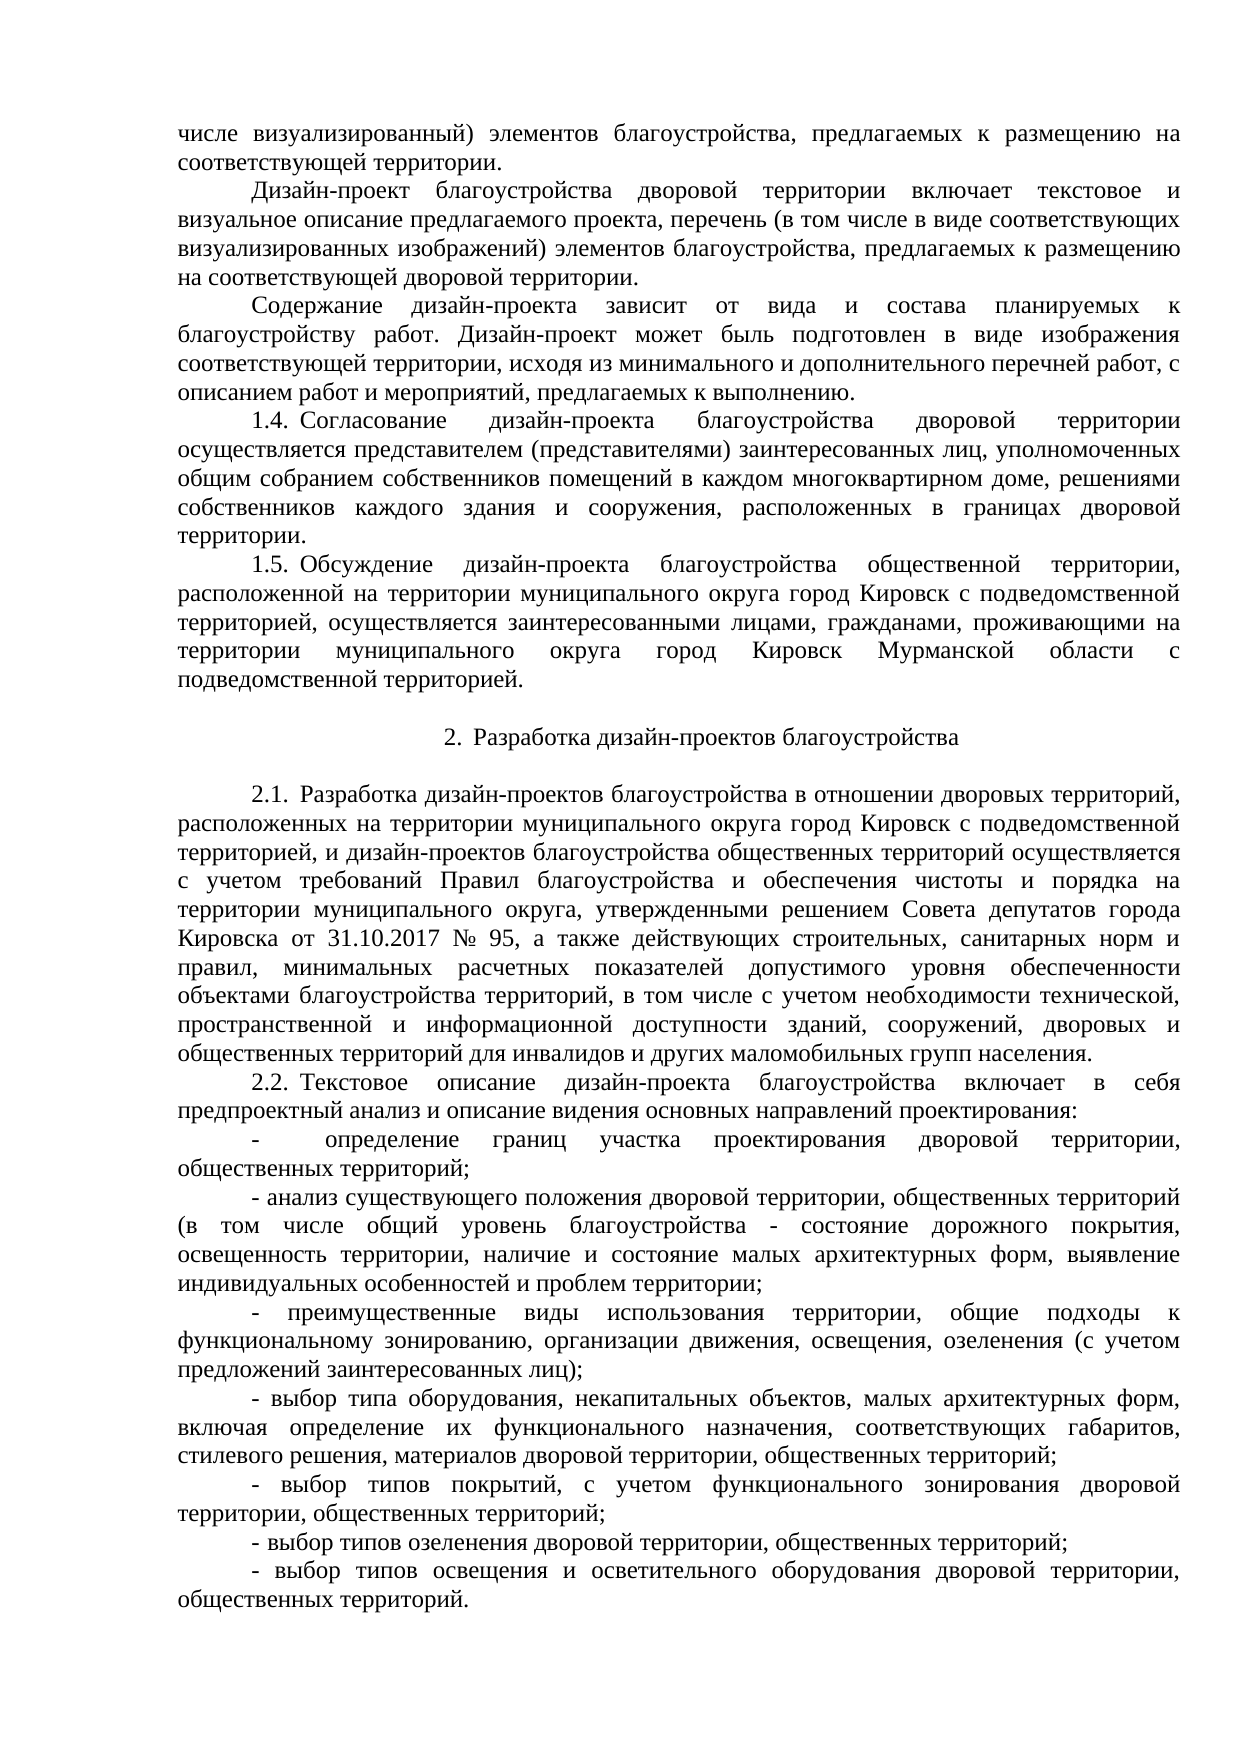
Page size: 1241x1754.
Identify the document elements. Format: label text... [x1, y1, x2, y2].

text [177, 118, 1181, 176]
text - преимущественные виды использования территории, общие подходы к функциональному зонированию, организации движения, освещения, озеленения (с учетом предложений заинтересованных лиц); [177, 1297, 1181, 1383]
text - анализ существующего положения дворовой территории, общественных территорий (в том числе общий уровень благоустройства - состояние дорожного покрытия, освещенность территории, наличие и состояние малых архитектурных форм, выявление индивидуальных особенностей и проблем территории; [177, 1182, 1181, 1297]
text - выбор типов покрытий, с учетом функционального зонирования дворовой территории, общественных территорий; [177, 1469, 1181, 1527]
list Обсуждение дизайн-проекта благоустройства общественной территории, расположенной на территории муниципального округа город Кировск с подведомственной территорией, осуществляется заинтересованными лицами, гражданами, проживающими на территории муниципального округа город Кировск Мурманской области с подведомственной территорией. [177, 549, 1181, 693]
list Разработка дизайн-проектов благоустройства [222, 722, 1181, 751]
text - выбор типа оборудования, некапитальных объектов, малых архитектурных форм, включая определение их функционального назначения, соответствующих габаритов, стилевого решения, материалов дворовой территории, общественных территорий; [177, 1383, 1181, 1469]
list Разработка дизайн-проектов благоустройства в отношении дворовых территорий, расположенных на территории муниципального округа город Кировск с подведомственной территорией, и дизайн-проектов благоустройства общественных территорий осуществляется с учетом требований Правил благоустройства и обеспечения чистоты и порядка на территории муниципального округа, утвержденными решением Совета депутатов города Кировска от 31.10.2017 № 95, а также действующих строительных, санитарных норм и правил, минимальных расчетных показателей допустимого уровня обеспеченности объектами благоустройства территорий, в том числе с учетом необходимости технической, пространственной и информационной доступности зданий, сооружений, дворовых и общественных территорий для инвалидов и других маломобильных групп населения. [177, 779, 1181, 1067]
text Дизайн-проект благоустройства дворовой территории включает текстовое и визуальное описание предлагаемого проекта, перечень (в том числе в виде соответствующих визуализированных изображений) элементов благоустройства, предлагаемых к размещению на соответствующей дворовой территории. [177, 176, 1181, 291]
text Содержание дизайн-проекта зависит от вида и состава планируемых к благоустройству работ. Дизайн-проект может быль подготовлен в виде изображения соответствующей территории, исходя из минимального и дополнительного перечней работ, с описанием работ и мероприятий, предлагаемых к выполнению. [177, 291, 1181, 406]
list определение границ участка проектирования дворовой территории, общественных территорий; [177, 1124, 1181, 1182]
list Согласование дизайн-проекта благоустройства дворовой территории осуществляется представителем (представителями) заинтересованных лиц, уполномоченных общим собранием собственников помещений в каждом многоквартирном доме, решениями собственников каждого здания и сооружения, расположенных в границах дворовой территории. [177, 406, 1181, 549]
text - выбор типов освещения и осветительного оборудования дворовой территории, общественных территорий. [177, 1556, 1181, 1613]
list выбор типов озеленения дворовой территории, общественных территорий; [177, 1527, 1181, 1556]
list Текстовое описание дизайн-проекта благоустройства включает в себя предпроектный анализ и описание видения основных направлений проектирования: [177, 1067, 1181, 1124]
